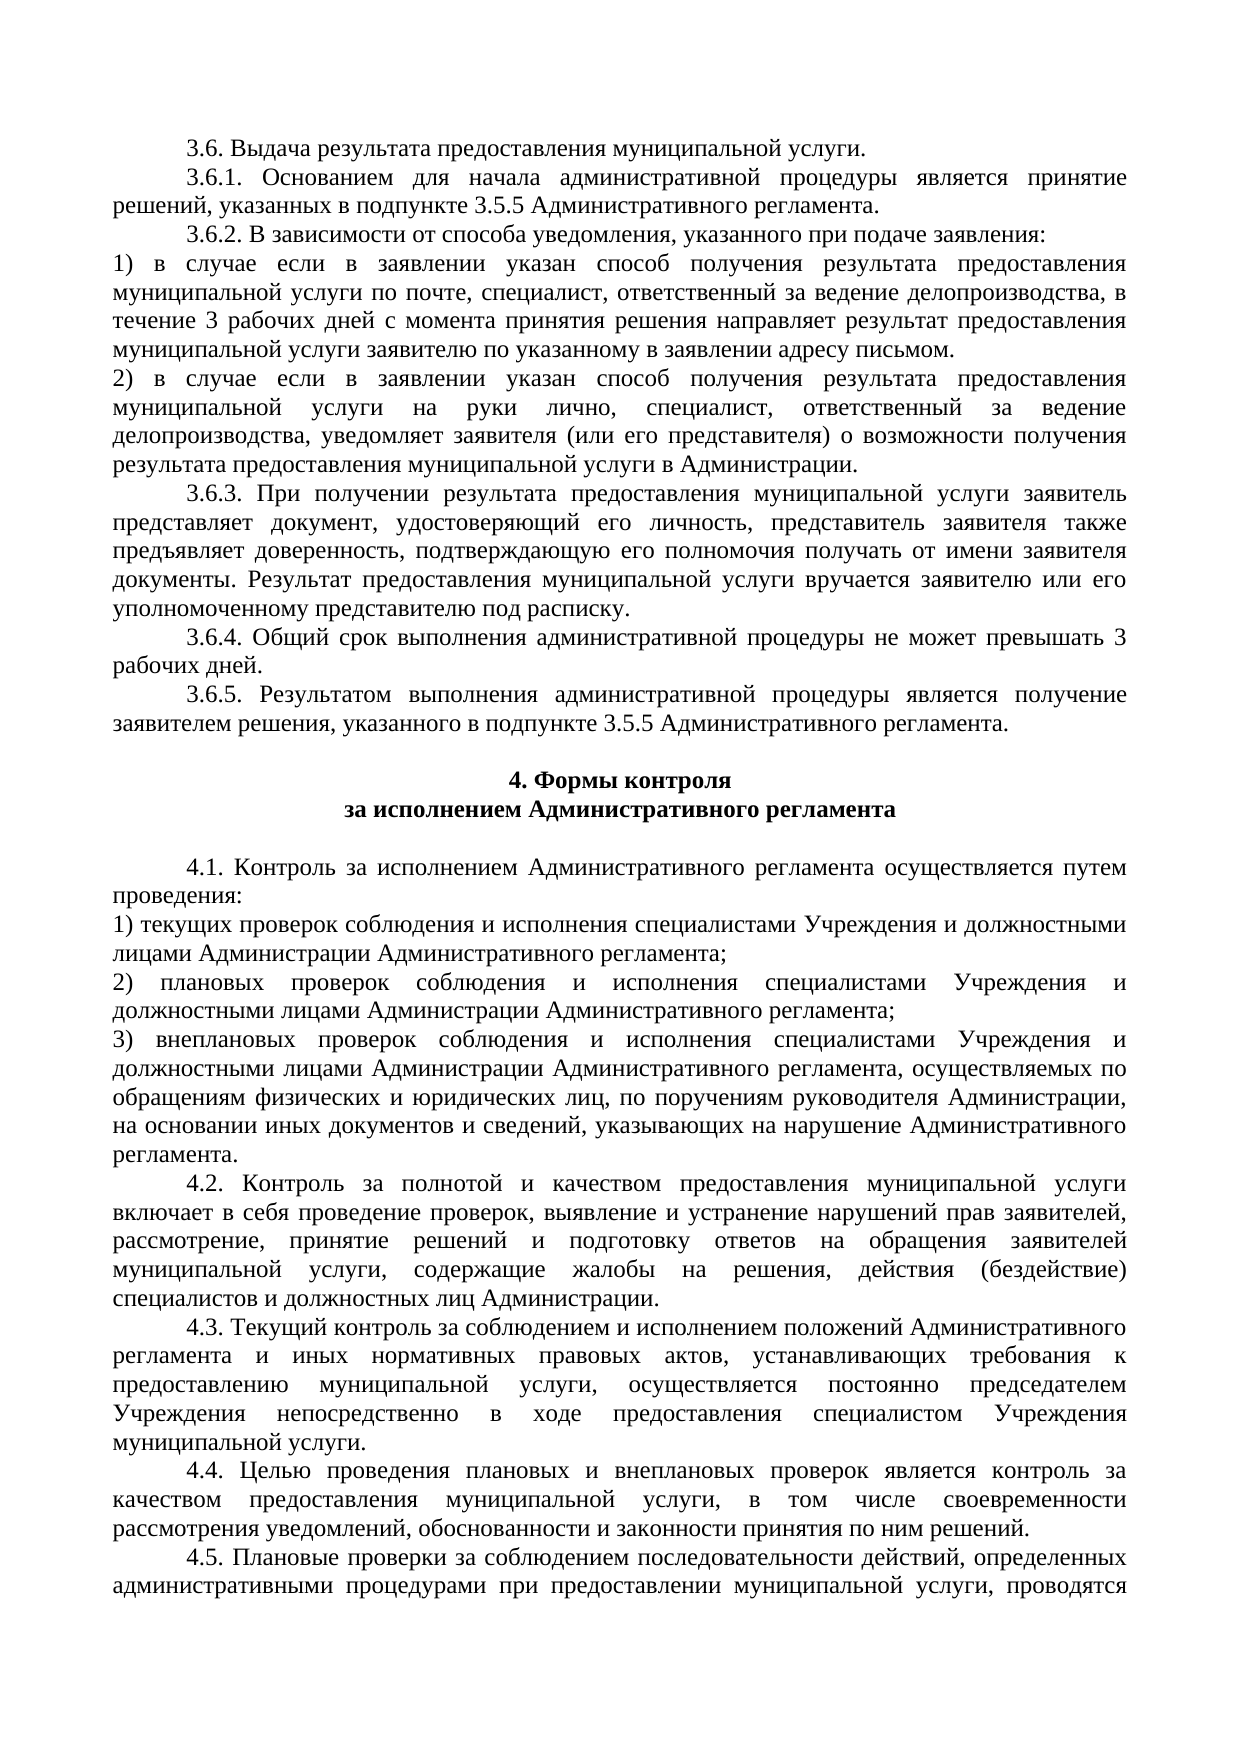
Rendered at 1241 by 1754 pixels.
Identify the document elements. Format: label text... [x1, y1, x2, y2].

text 2) плановых проверок соблюдения и исполнения специалистами Учреждения и должностными лицами Администрации Административного регламента; [112, 967, 1128, 1024]
text 3.6.5. Результатом выполнения административной процедуры является получение заявителем решения, указанного в подпункте 3.5.5 Административного регламента. [112, 679, 1128, 737]
text 3) внеплановых проверок соблюдения и исполнения специалистами Учреждения и должностными лицами Администрации Административного регламента, осуществляемых по обращениям физических и юридических лиц, по поручениям руководителя Администрации, на основании иных документов и сведений, указывающих на нарушение Административного регламента. [112, 1024, 1128, 1168]
text 3.6.4. Общий срок выполнения административной процедуры не может превышать 3 рабочих дней. [112, 622, 1128, 679]
text 4.2. Контроль за полнотой и качеством предоставления муниципальной услуги включает в себя проведение проверок, выявление и устранение нарушений прав заявителей, рассмотрение, принятие решений и подготовку ответов на обращения заявителей муниципальной услуги, содержащие жалобы на решения, действия (бездействие) специалистов и должностных лиц Администрации. [112, 1168, 1128, 1312]
text за исполнением Административного регламента [112, 794, 1128, 823]
text 4.4. Целью проведения плановых и внеплановых проверок является контроль за качеством предоставления муниципальной услуги, в том числе своевременности рассмотрения уведомлений, обоснованности и законности принятия по ним решений. [112, 1455, 1128, 1542]
text 4.1. Контроль за исполнением Административного регламента осуществляется путем проведения: [112, 852, 1128, 909]
text 2) в случае если в заявлении указан способ получения результата предоставления муниципальной услуги на руки лично, специалист, ответственный за ведение делопроизводства, уведомляет заявителя (или его представителя) о возможности получения результата предоставления муниципальной услуги в Администрации. [112, 363, 1128, 478]
text 3.6.1. Основанием для начала административной процедуры является принятие решений, указанных в подпункте 3.5.5 Административного регламента. [112, 162, 1128, 219]
text 3.6. Выдача результата предоставления муниципальной услуги. [112, 133, 1128, 162]
text 4. Формы контроля [112, 765, 1128, 794]
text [112, 1542, 1128, 1599]
text 1) в случае если в заявлении указан способ получения результата предоставления муниципальной услуги по почте, специалист, ответственный за ведение делопроизводства, в течение 3 рабочих дней с момента принятия решения направляет результат предоставления муниципальной услуги заявителю по указанному в заявлении адресу письмом. [112, 248, 1128, 363]
text 3.6.2. В зависимости от способа уведомления, указанного при подаче заявления: [112, 219, 1128, 248]
text 4.3. Текущий контроль за соблюдением и исполнением положений Административного регламента и иных нормативных правовых актов, устанавливающих требования к предоставлению муниципальной услуги, осуществляется постоянно председателем Учреждения непосредственно в ходе предоставления специалистом Учреждения муниципальной услуги. [112, 1312, 1128, 1455]
text 1) текущих проверок соблюдения и исполнения специалистами Учреждения и должностными лицами Администрации Административного регламента; [112, 909, 1128, 967]
text 3.6.3. При получении результата предоставления муниципальной услуги заявитель представляет документ, удостоверяющий его личность, представитель заявителя также предъявляет доверенность, подтверждающую его полномочия получать от имени заявителя документы. Результат предоставления муниципальной услуги вручается заявителю или его уполномоченному представителю под расписку. [112, 478, 1128, 622]
